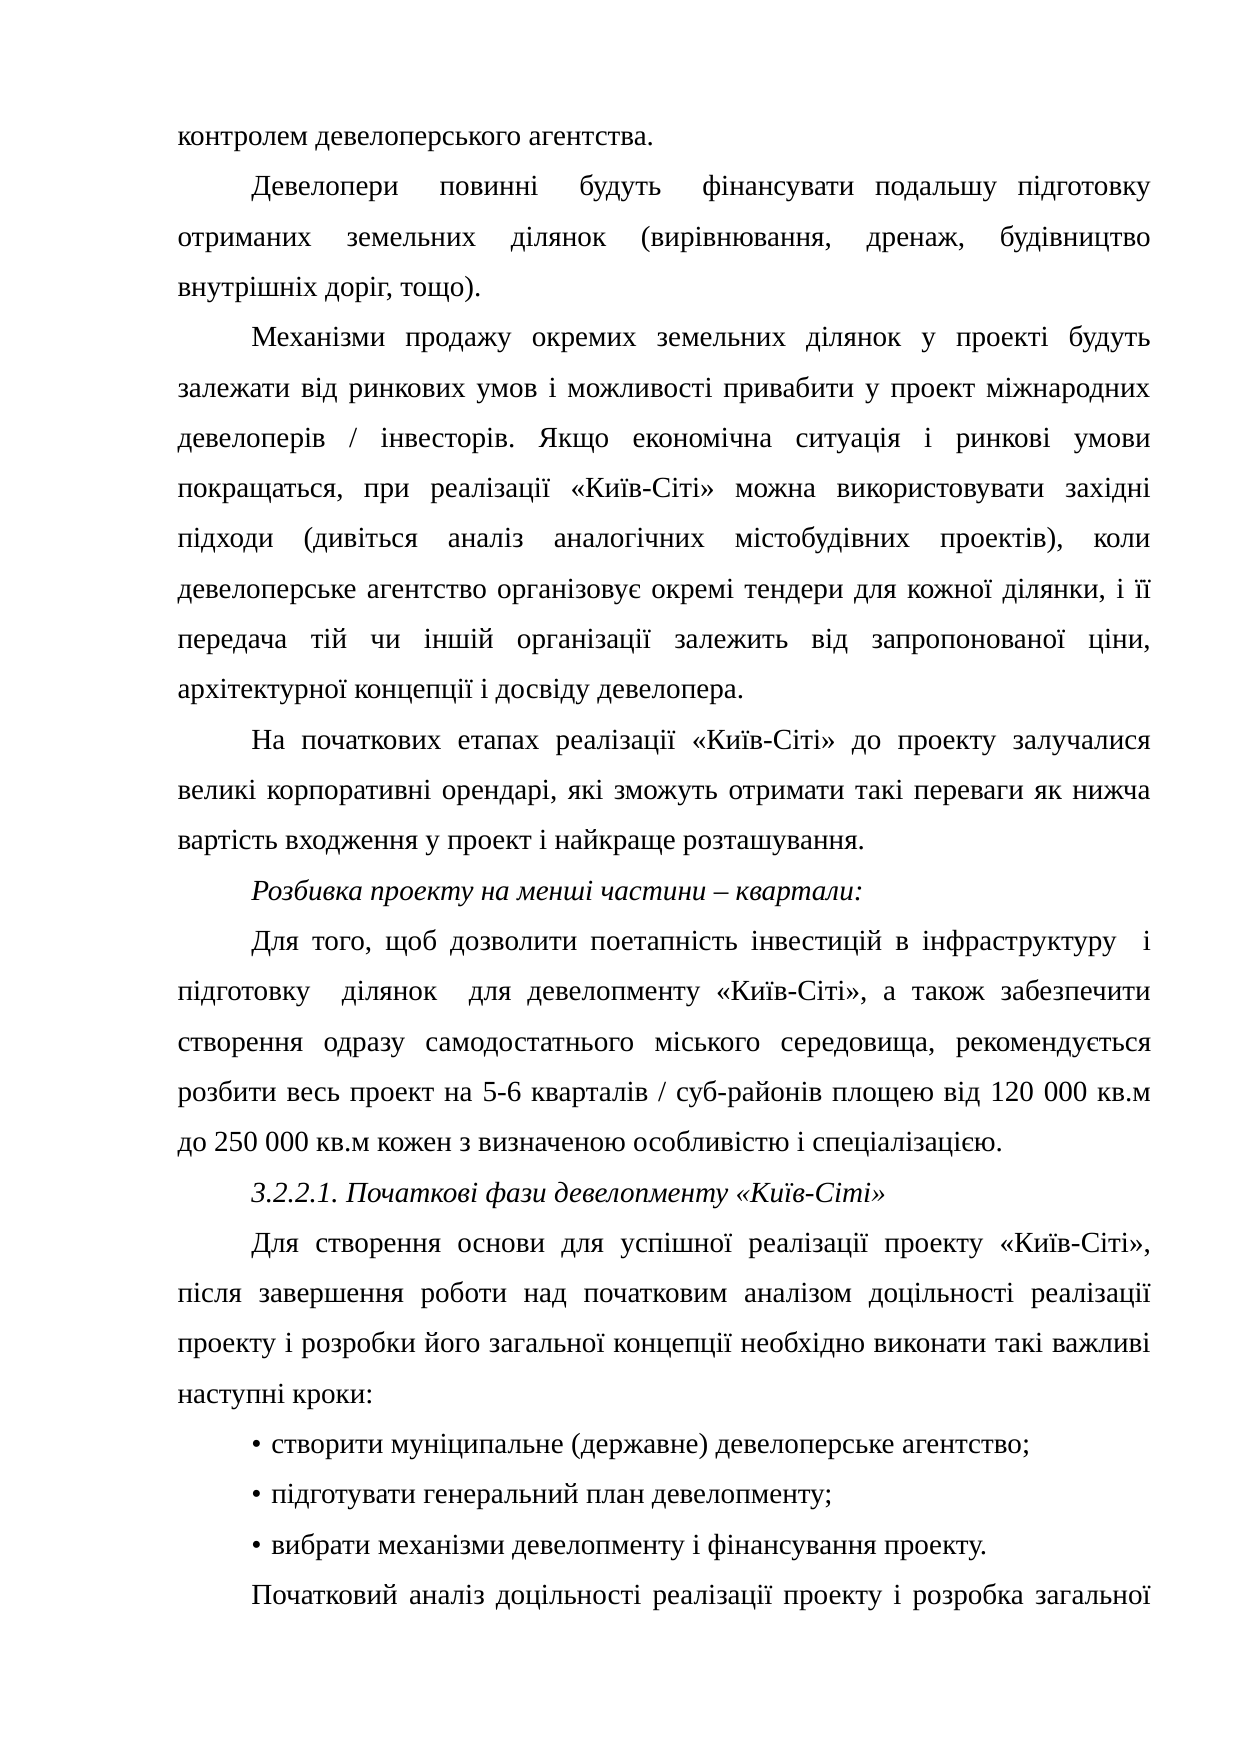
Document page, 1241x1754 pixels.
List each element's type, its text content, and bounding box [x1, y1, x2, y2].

text 3.2.2.1. Початкові фази девелопменту «Київ-Сіті» [177, 1175, 1152, 1208]
text • вибрати механізми девелопменту і фінансування проекту. [177, 1527, 1152, 1560]
text Девелопери повинні будуть фінансувати подальшу підготовку отриманих земельних ділянок (вирівнювання, дренаж, будівництво внутрішніх доріг, тощо). [177, 168, 1152, 303]
text Для створення основи для успішної реалізації проекту «Київ-Сіті», після завершення роботи над початковим аналізом доцільності реалізації проекту і розробки його загальної концепції необхідно виконати такі важливі наступні кроки: [177, 1225, 1152, 1409]
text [177, 118, 1152, 152]
text Механізми продажу окремих земельних ділянок у проекті будуть залежати від ринкових умов і можливості привабити у проект міжнародних девелоперів / інвесторів. Якщо економічна ситуація і ринкові умови покращаться, при реалізації «Київ-Сіті» можна використовувати західні підходи (дивіться аналіз аналогічних містобудівних проектів), коли девелоперське агентство організовує окремі тендери для кожної ділянки, і її передача тій чи іншій організації залежить від запропонованої ціни, архітектурної концепції і досвіду девелопера. [177, 319, 1152, 705]
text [177, 1577, 1152, 1611]
text На початкових етапах реалізації «Київ-Сіті» до проекту залучалися великі корпоративні орендарі, які зможуть отримати такі переваги як нижча вартість входження у проект і найкраще розташування. [177, 722, 1152, 856]
text • створити муніципальне (державне) девелоперське агентство; [177, 1426, 1152, 1460]
text • підготувати генеральний план девелопменту; [177, 1477, 1152, 1510]
text Для того, щоб дозволити поетапність інвестицій в інфраструктуру і підготовку ділянок для девелопменту «Київ-Сіті», а також забезпечити створення одразу самодостатнього міського середовища, рекомендується розбити весь проект на 5-6 кварталів / суб-районів площею від 120 000 кв.м до 250 000 кв.м кожен з визначеною особливістю і спеціалізацією. [177, 923, 1152, 1158]
text Розбивка проекту на менші частини – квартали: [177, 873, 1152, 906]
